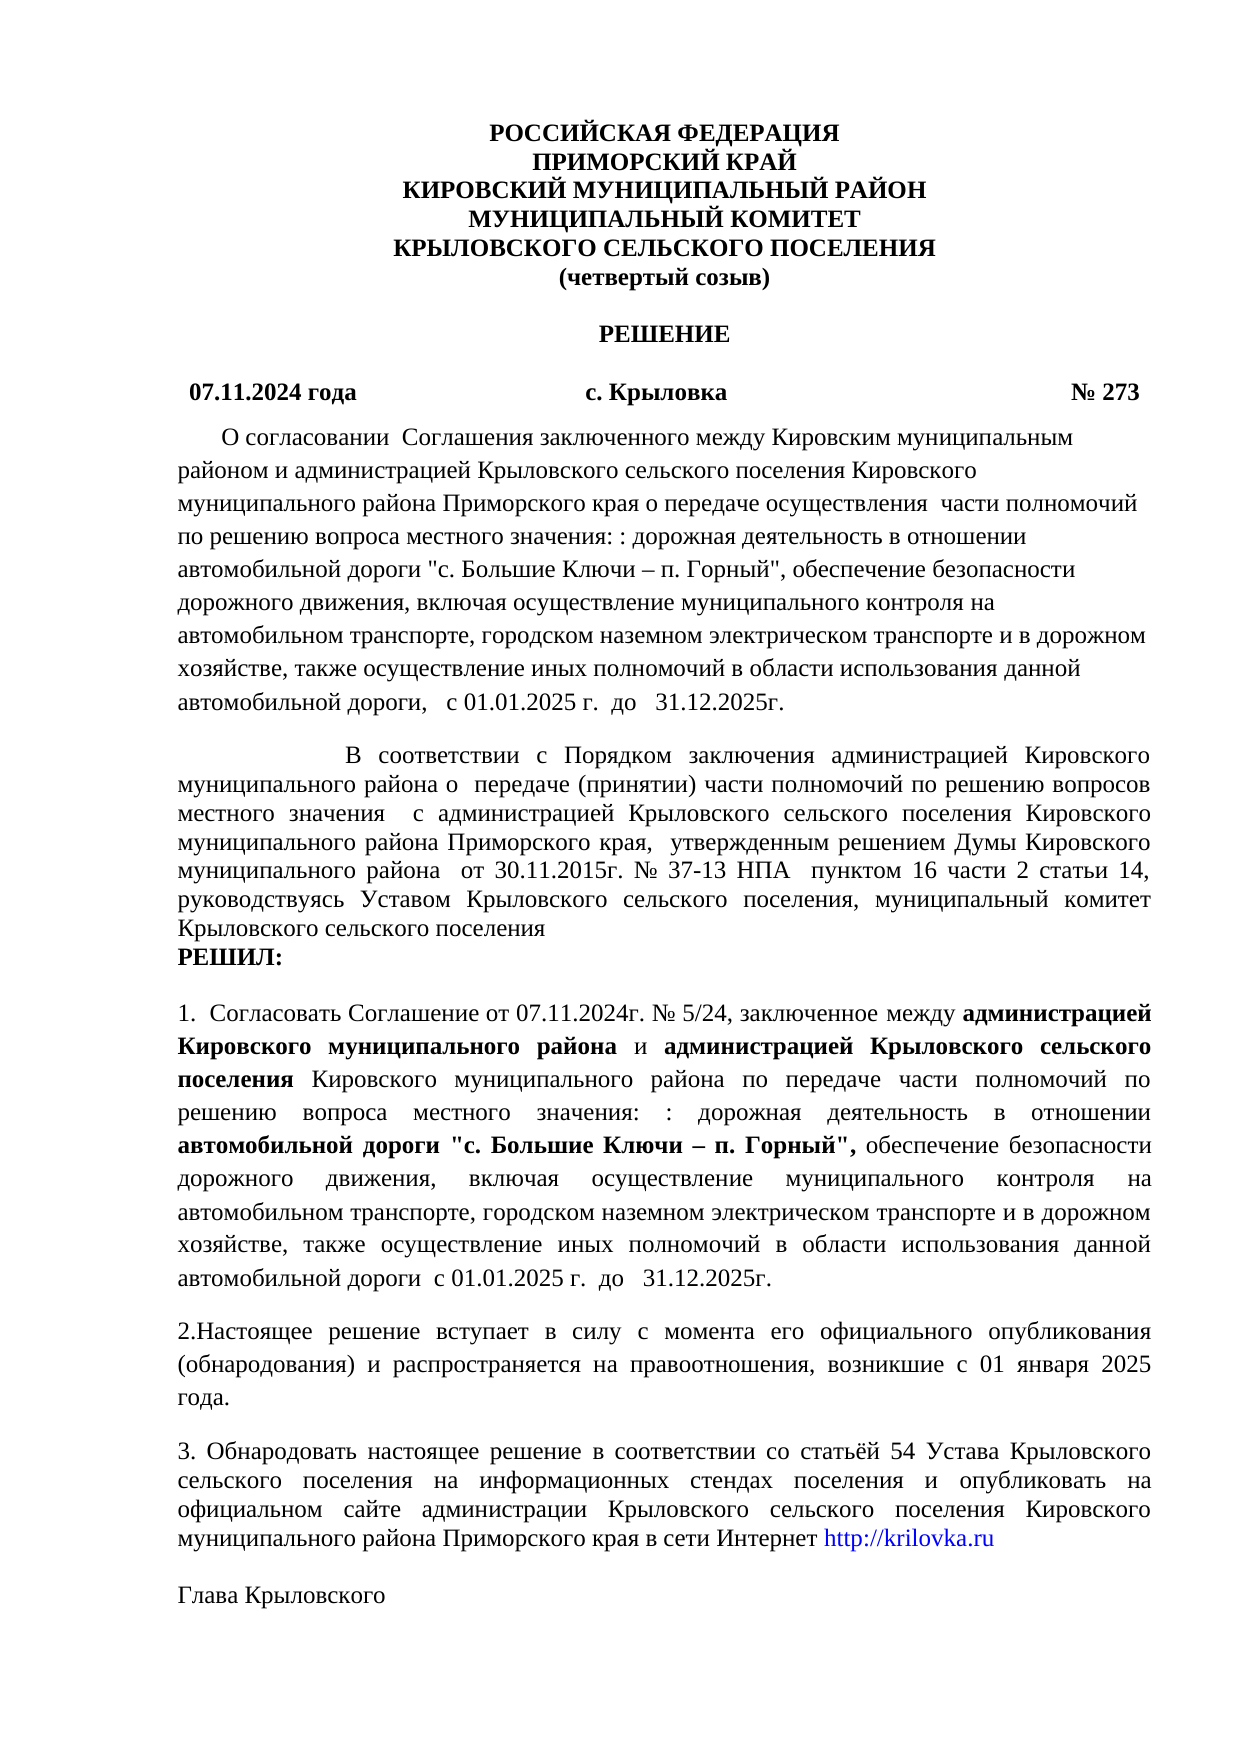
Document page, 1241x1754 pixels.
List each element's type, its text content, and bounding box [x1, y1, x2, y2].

text О согласовании Соглашения заключенного между Кировским муниципальным районом и администрацией Крыловского сельского поселения Кировского муниципального района Приморского края о передаче осуществления части полномочий по решению вопроса местного значения: : дорожная деятельность в отношении автомобильной дороги "с. Большие Ключи – п. Горный", обеспечение безопасности дорожного движения, включая осуществление муниципального контроля на автомобильном транспорте, городском наземном электрическом транспорте и в дорожном хозяйстве, также по осуществление иных полномочий в области использования данной автомобильной дороги, с 01.01.2025 г. до 31.12.2025г. [177, 422, 1152, 715]
text 1. Согласовать Соглашение от 07.11.2024г. № 5/24, заключенное между администрацией Кировского муниципального района и администрацией Крыловского сельского поселения Кировского муниципального района по передаче части полномочий по решению вопроса местного значения: : дорожная деятельность в отношении автомобильной дороги "с. Большие Ключи – п. Горный", обеспечение безопасности дорожного движения, включая осуществление муниципального контроля на автомобильном транспорте, городском наземном электрическом транспорте и в дорожном хозяйстве, также осуществление иных полномочий в области использования данной автомобильной дороги с 01.01.2025 г. до 31.12.2025г. [177, 998, 1152, 1291]
text Глава Крыловского [177, 1580, 1152, 1609]
text РЕШИЛ: [177, 942, 1152, 970]
text В соответствии с Порядком заключения администрацией Кировского муниципального района о передаче (принятии) части полномочий по решению вопросов местного значения с администрацией Крыловского сельского поселения Кировского муниципального района Приморского края, утвержденным решением Думы Кировского муниципального района от 30.11.2015г. № 37-13 НПА пунктом 16 части 2 статьи 14, руководствуясь Уставом Крыловского сельского поселения, муниципальный комитет Крыловского сельского поселения [177, 740, 1152, 942]
text 07.11.2024 года с. Крыловка № 273 [177, 377, 1152, 406]
text 2.Настоящее решение вступает в силу с момента его официального опубликования (обнародования) и распространяется на правоотношения, возникшие с 01 января 2025 года. [177, 1316, 1152, 1411]
text 3. Обнародовать настоящее решение в соответствии со статьёй 54 Устава Крыловского сельского поселения на информационных стендах поселения и опубликовать на официальном сайте администрации Крыловского сельского поселения Кировского муниципального района Приморского края в сети Интернет http://krilovka.ru [177, 1436, 1152, 1551]
text (четвертый созыв) [177, 262, 1152, 291]
text КРЫЛОВСКОГО СЕЛЬСКОГО ПОСЕЛЕНИЯ [177, 233, 1152, 262]
text РОССИЙСКАЯ ФЕДЕРАЦИЯ [177, 118, 1152, 147]
text КИРОВСКИЙ МУНИЦИПАЛЬНЫЙ РАЙОН [177, 176, 1152, 204]
text РЕШЕНИЕ [177, 319, 1152, 348]
text ПРИМОРСКИЙ КРАЙ [177, 147, 1152, 176]
text МУНИЦИПАЛЬНЫЙ КОМИТЕТ [177, 204, 1152, 233]
